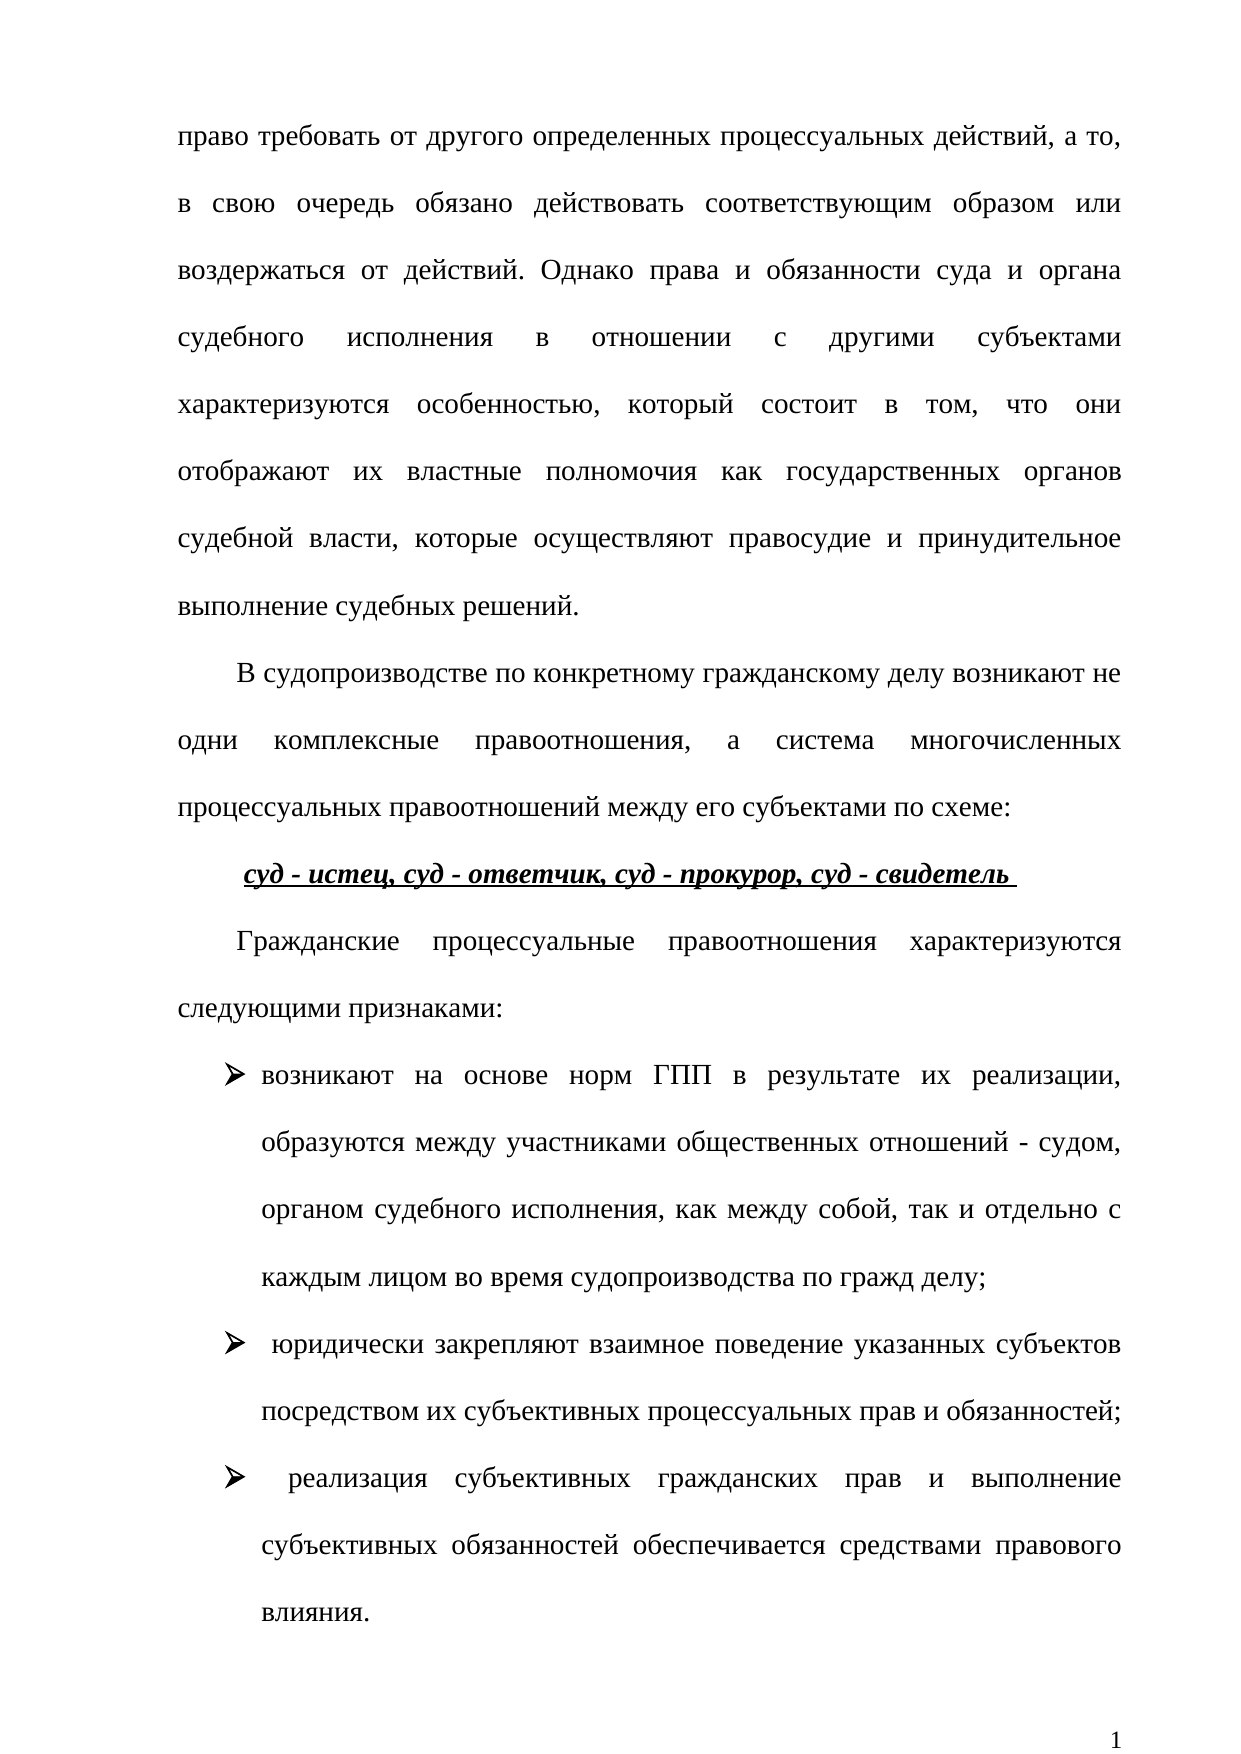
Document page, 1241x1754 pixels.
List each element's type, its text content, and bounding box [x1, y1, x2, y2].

list Гражданские процессуальные правоотношения характеризуются следующими признаками: [177, 923, 1122, 1024]
list В судопроизводстве по конкретному гражданскому делу возникают не одни комплексные правоотношения, а система многочисленных процессуальных правоотношений между его субъектами по схеме: [177, 655, 1122, 822]
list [177, 118, 1122, 621]
list реализация субъективных гражданских прав и выполнение субъективных обязанностей обеспечивается средствами правового влияния. [223, 1460, 1122, 1628]
list возникают на основе норм ГПП в результате их реализации, образуются между участниками общественных отношений - судом, органом судебного исполнения, как между собой, так и отдельно с каждым лицом во время судопроизводства по гражд делу; [223, 1057, 1122, 1292]
list суд - истец, суд - ответчик, суд - прокурор, суд - свидетель [236, 856, 1122, 889]
list юридически закрепляют взаимное поведение указанных субъектов посредством их субъективных процессуальных прав и обязанностей; [223, 1326, 1122, 1426]
